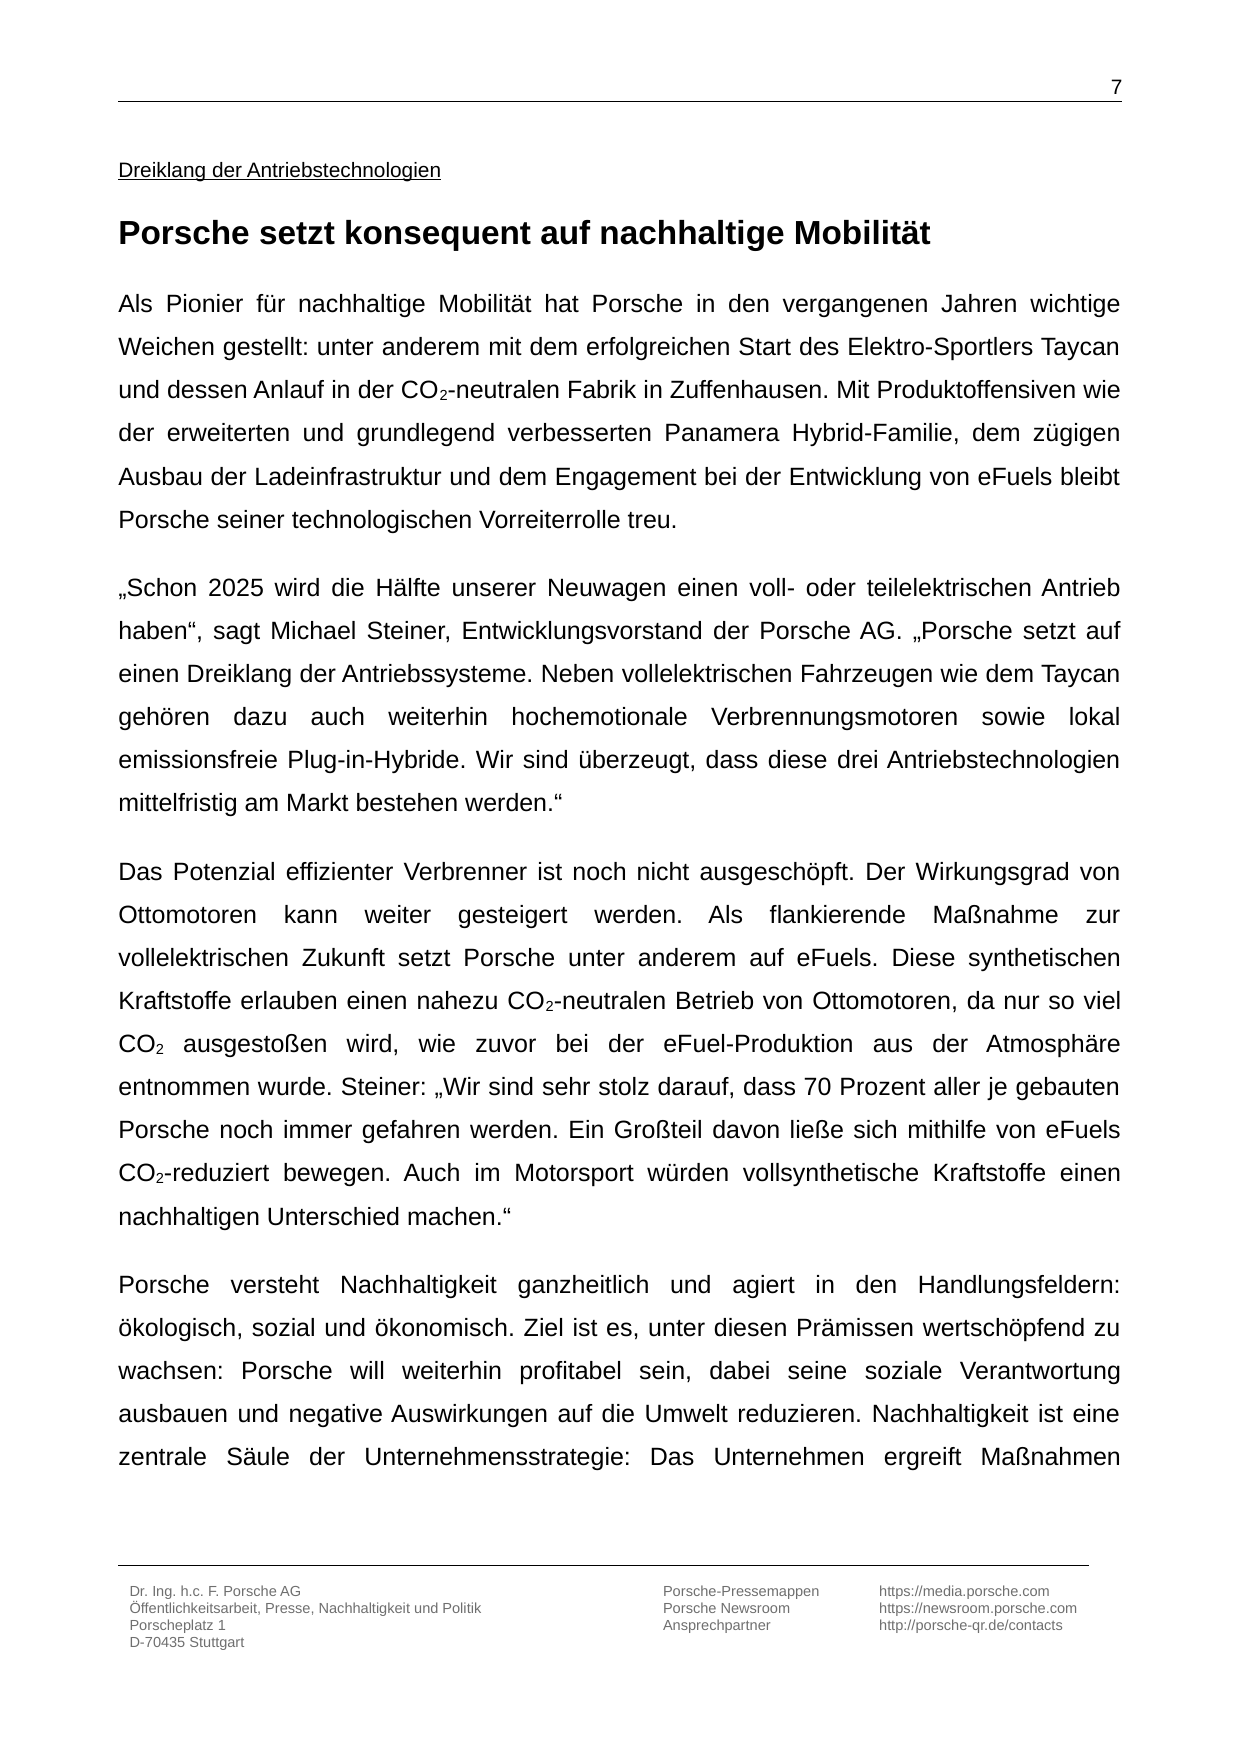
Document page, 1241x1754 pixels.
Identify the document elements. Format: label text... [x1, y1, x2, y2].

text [118, 1270, 1122, 1471]
text Das Potenzial effizienter Verbrenner ist noch nicht ausgeschöpft. Der Wirkungsgrad von Ottomotoren kann weiter gesteigert werden. Als flankierende Maßnahme zur vollelektrischen Zukunft setzt Porsche unter anderem auf eFuels. Diese synthetischen Kraftstoffe erlauben einen nahezu CO2-neutralen Betrieb von Ottomotoren, da nur so viel CO2 ausgestoßen wird, wie zuvor bei der eFuel-Produktion aus der Atmosphäre entnommen wurde. Steiner: „Wir sind sehr stolz darauf, dass 70 Prozent aller je gebauten Porsche noch immer gefahren werden. Ein Großteil davon ließe sich mithilfe von eFuels CO2-reduziert bewegen. Auch im Motorsport würden vollsynthetische Kraftstoffe einen nachhaltigen Unterschied machen.“ [118, 857, 1122, 1230]
text „Schon 2025 wird die Hälfte unserer Neuwagen einen voll- oder teilelektrischen Antrieb haben“, sagt Michael Steiner, Entwicklungsvorstand der Porsche AG. „Porsche setzt auf einen Dreiklang der Antriebssysteme. Neben vollelektrischen Fahrzeugen wie dem Taycan gehören dazu auch weiterhin hochemotionale Verbrennungsmotoren sowie lokal emissionsfreie Plug-in-Hybride. Wir sind überzeugt, dass diese drei Antriebstechnologien mittelfristig am Markt bestehen werden.“ [118, 573, 1122, 817]
text Als Pionier für nachhaltige Mobilität hat Porsche in den vergangenen Jahren wichtige Weichen gestellt: unter anderem mit dem erfolgreichen Start des Elektro-Sportlers Taycan und dessen Anlauf in der CO2-neutralen Fabrik in Zuffenhausen. Mit Produktoffensiven wie der erweiterten und grundlegend verbesserten Panamera Hybrid-Familie, dem zügigen Ausbau der Ladeinfrastruktur und dem Engagement bei der Entwicklung von eFuels bleibt Porsche seiner technologischen Vorreiterrolle treu. [118, 289, 1122, 533]
text Porsche setzt konsequent auf nachhaltige Mobilität [118, 213, 1122, 252]
title Dreiklang der Antriebstechnologien [118, 158, 1122, 182]
